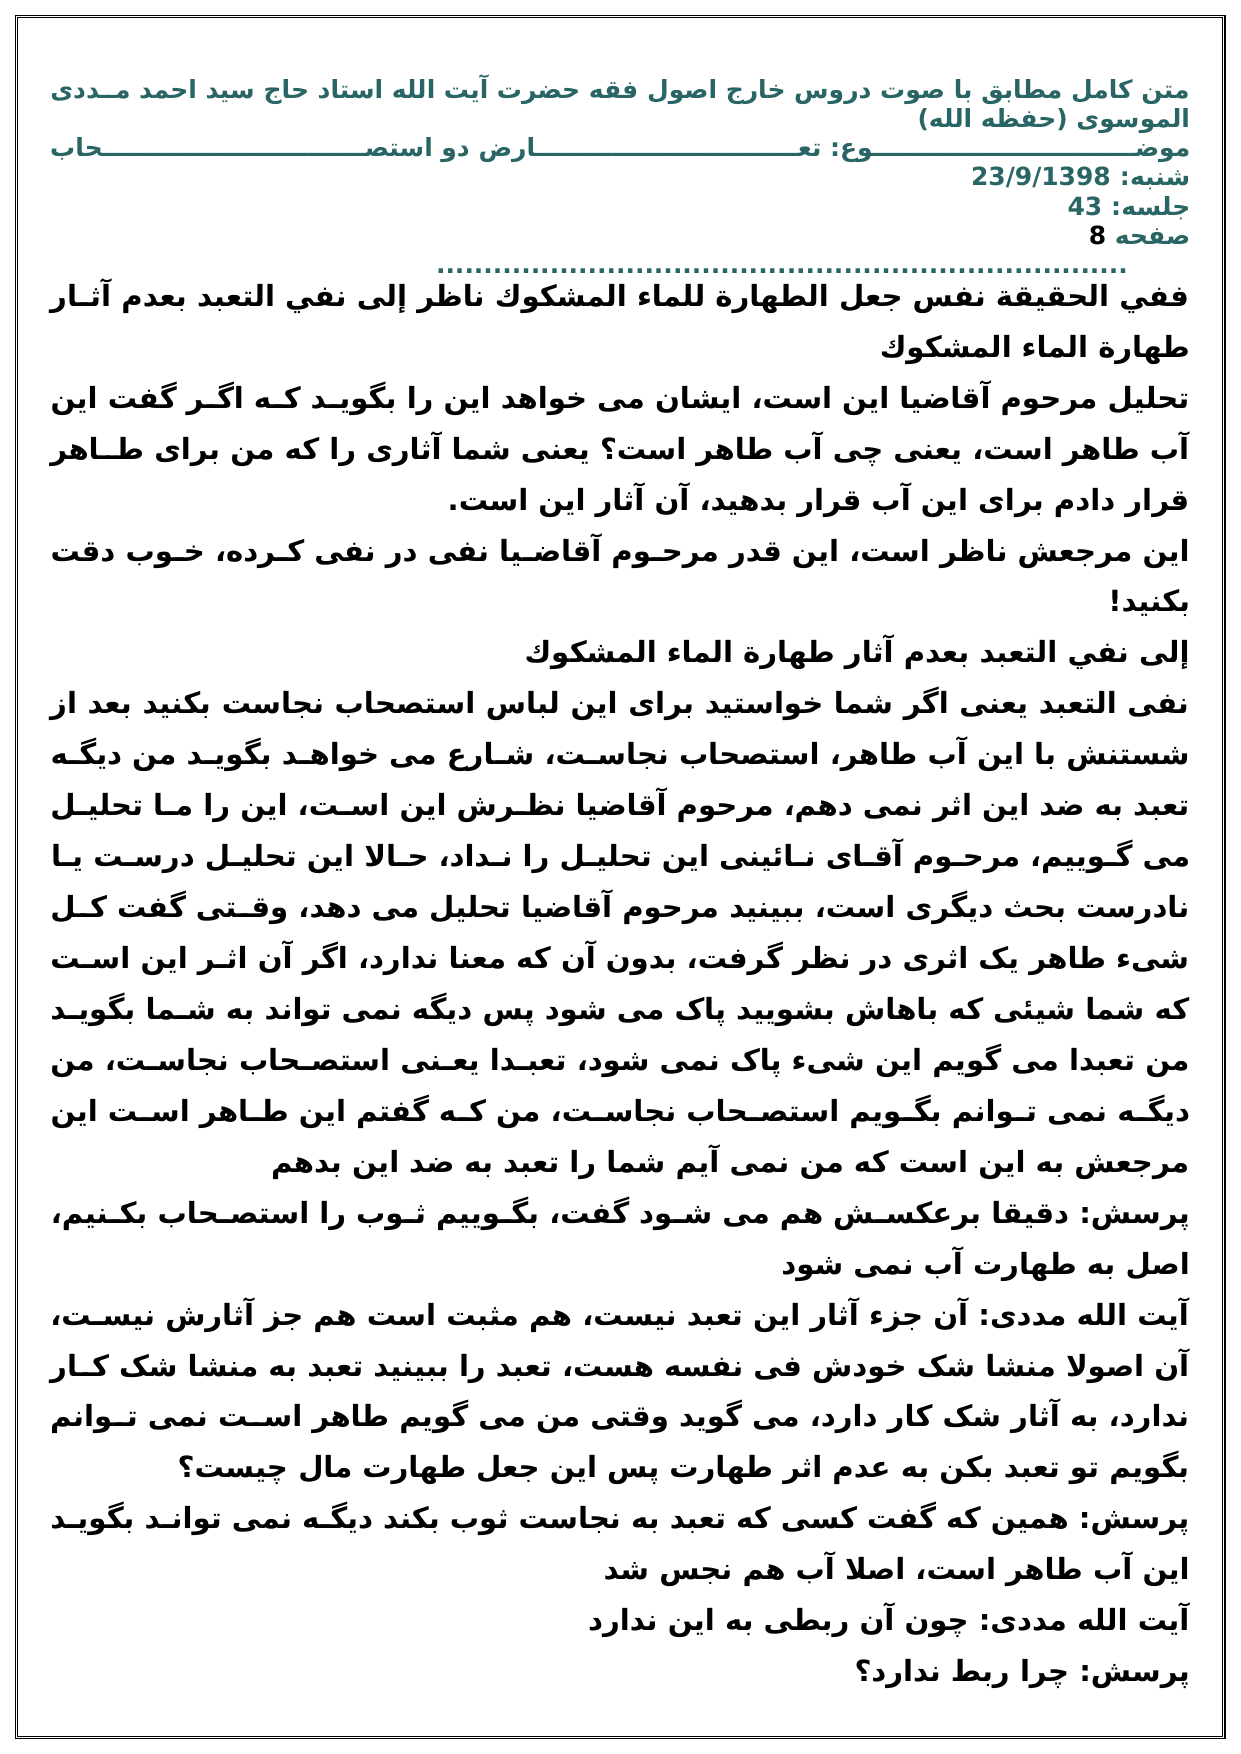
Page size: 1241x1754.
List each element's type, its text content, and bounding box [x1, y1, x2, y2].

text آیت الله مددی: چون آن ربطی به این ندارد [50, 1603, 1190, 1637]
text پرسش: چرا ربط ندارد؟ [50, 1654, 1190, 1688]
text إلى نفي التعبد بعدم آثار طهارة الماء المشكوك [50, 636, 1190, 670]
text ففي الحقيقة نفس جعل الطهارة للماء المشكوك ناظر إلى نفي التعبد بعدم آثار طهارة الماء المشكوك [50, 279, 1190, 364]
text نفی التعبد یعنی اگر شما خواستید برای این لباس استصحاب نجاست بکنید بعد از شستنش با این آب طاهر، استصحاب نجاست، شارع می خواهد بگوید من دیگه تعبد به ضد این اثر نمی دهم، مرحوم آقاضیا نظرش این است، این را ما تحلیل می گوییم، مرحوم آقای نائینی این تحلیل را نداد، حالا این تحلیل درست یا نادرست بحث دیگری است، ببینید مرحوم آقاضیا تحلیل می دهد، وقتی گفت کل شیء طاهر یک اثری در نظر گرفت، بدون آن که معنا ندارد، اگر آن اثر این است که شما شیئی که باهاش بشویید پاک می شود پس دیگه نمی تواند به شما بگوید من تعبدا می گویم این شیء پاک نمی شود، تعبدا یعنی استصحاب نجاست، من دیگه نمی توانم بگویم استصحاب نجاست، من که گفتم این طاهر است این مرجعش به این است که من نمی آیم شما را تعبد به ضد این بدهم [50, 687, 1190, 1179]
text این مرجعش ناظر است، این قدر مرحوم آقاضیا نفی در نفی کرده، خوب دقت بکنید! [50, 534, 1190, 619]
text تحلیل مرحوم آقاضیا این است، ایشان می خواهد این را بگوید که اگر گفت این آب طاهر است، یعنی چی آب طاهر است؟ یعنی شما آثاری را که من برای طاهر قرار دادم برای این آب قرار بدهید، آن آثار این است. [50, 381, 1190, 517]
text پرسش: همین که گفت کسی که تعبد به نجاست ثوب بکند دیگه نمی تواند بگوید این آب طاهر است، اصلا آب هم نجس شد [50, 1502, 1190, 1587]
text آیت الله مددی: آن جزء آثار این تعبد نیست، هم مثبت است هم جز آثارش نیست، آن اصولا منشا شک خودش فی نفسه هست، تعبد را ببینید تعبد به منشا شک کار ندارد، به آثار شک کار دارد، می گوید وقتی من می گویم طاهر است نمی توانم بگویم تو تعبد بکن به عدم اثر طهارت پس این جعل طهارت مال چیست؟ [50, 1298, 1190, 1485]
text پرسش: دقیقا برعکسش هم می شود گفت، بگوییم ثوب را استصحاب بکنیم، اصل به طهارت آب نمی شود [50, 1196, 1190, 1281]
